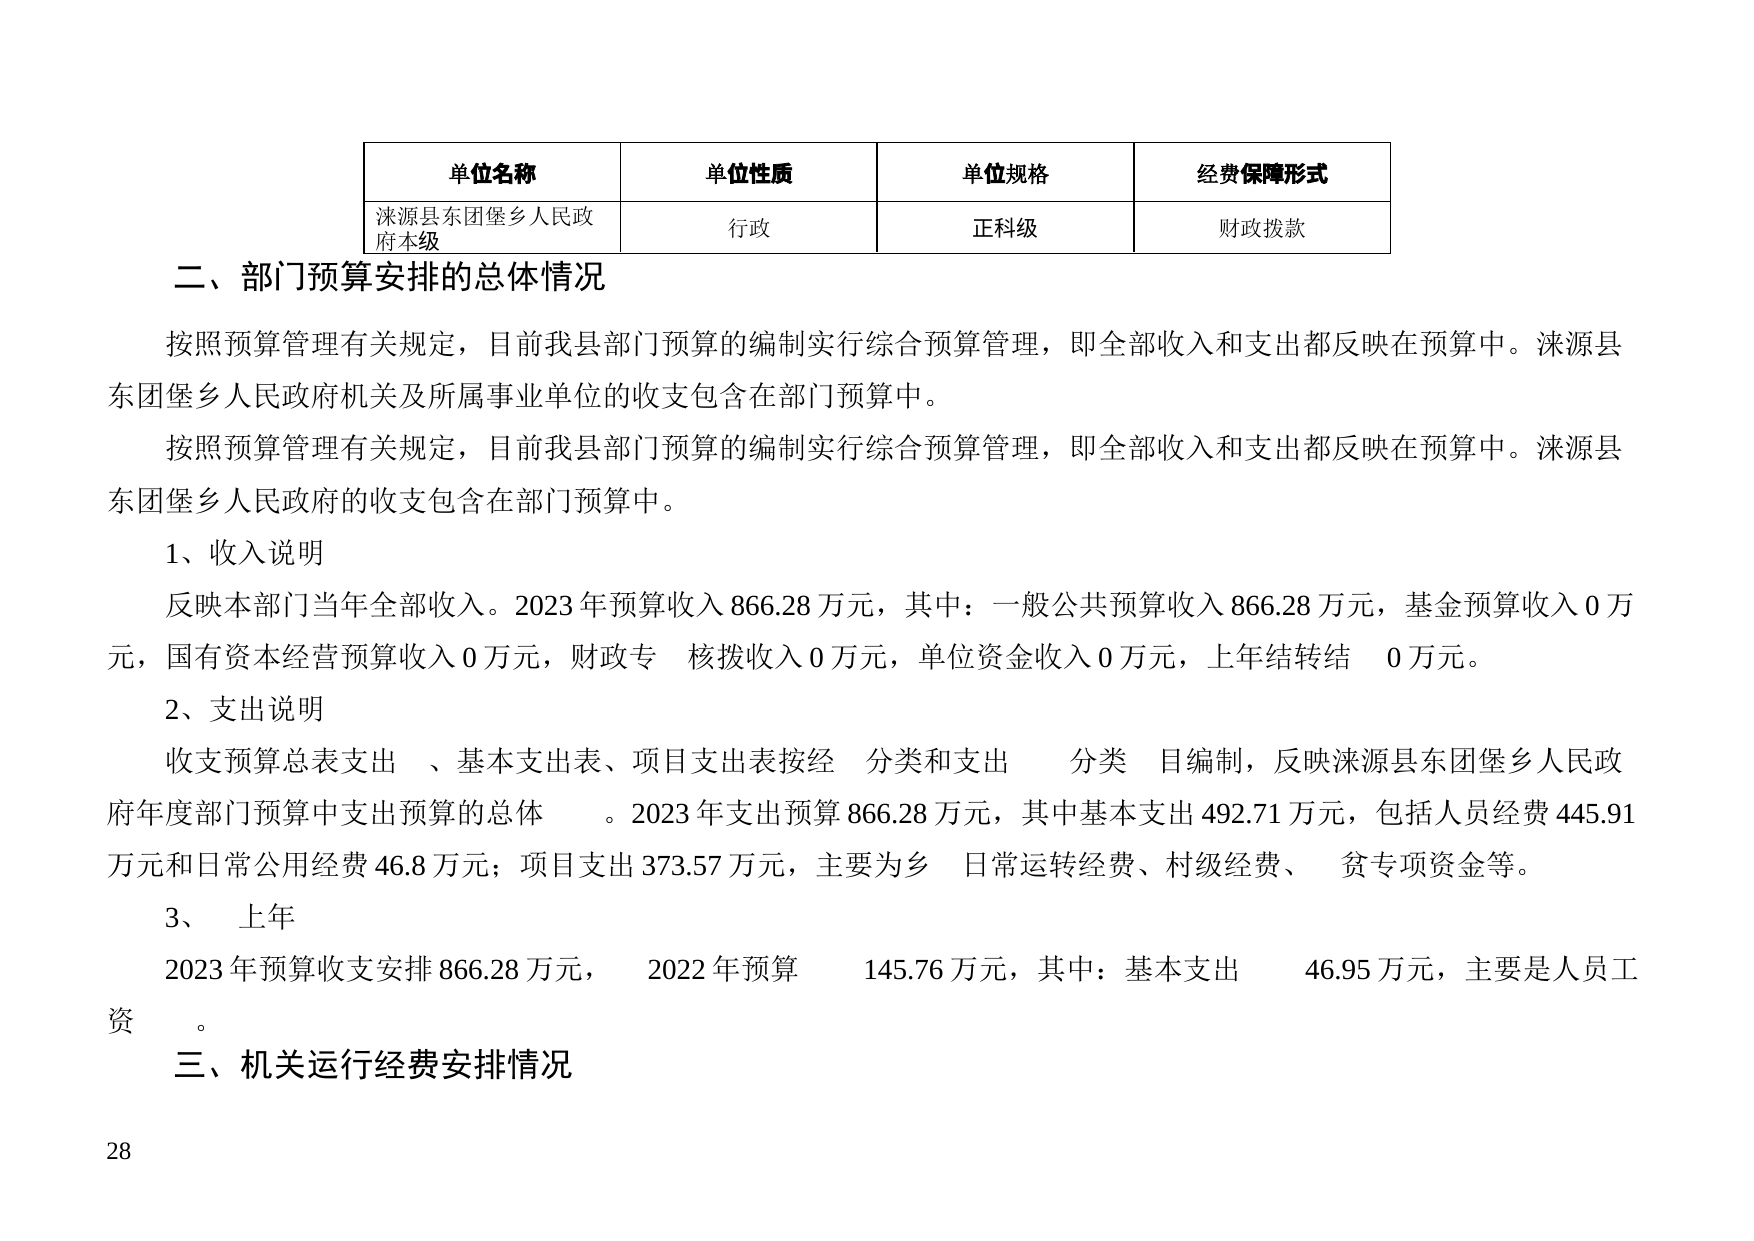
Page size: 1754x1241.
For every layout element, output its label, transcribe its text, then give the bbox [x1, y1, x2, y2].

table_header 单位性质 [621, 143, 876, 201]
text 按照预算管理有关规定，目前我县部门预算的编制实行综合预算管理，即全部收入和支出都反映在预算中。涞源县东团堡乡人民政府的收支包含在部门预算中。 [106, 417, 1648, 521]
text 收支预算总表支出栏、基本支出表、项目支出表按经济分类和支出功能分类科目编制，反映涞源县东团堡乡人民政府年度部门预算中支出预算的总体情况。2023年支出预算866.28万元，其中基本支出492.71万元，包括人员经费445.91万元和日常公用经费46.8万元；项目支出373.57万元，主要为乡镇日常运转经费、村级经费、扶贫专项资金等。 [106, 730, 1648, 886]
table_cell 涞源县东团堡乡人民政府本级 [365, 202, 620, 252]
text 2023年预算收支安排866.28万元，较2022年预算减少145.76万元，其中：基本支出增加46.95万元，主要是人员工资增加。 [106, 938, 1648, 1042]
text 1、收入说明 [106, 521, 1648, 573]
table_header 单位规格 [878, 143, 1133, 201]
table_cell 财政拨款 [1135, 202, 1390, 252]
table_header 单位名称 [365, 143, 620, 201]
text 三、机关运行经费安排情况 [106, 1043, 1648, 1081]
text 按照预算管理有关规定，目前我县部门预算的编制实行综合预算管理，即全部收入和支出都反映在预算中。涞源县东团堡乡人民政府机关及所属事业单位的收支包含在部门预算中。 [106, 313, 1648, 417]
text 3、比上年增减情况 [106, 886, 1648, 938]
text 反映本部门当年全部收入。2023年预算收入866.28万元，其中：一般公共预算收入866.28万元，基金预算收入0万元，国有资本经营预算收入0万元，财政专户核拨收入0万元，单位资金收入0万元，上年结转结余0万元。 [106, 573, 1648, 678]
text 二、部门预算安排的总体情况 [106, 255, 1648, 293]
table_header 经费保障形式 [1135, 143, 1390, 201]
table_cell 正科级 [878, 202, 1133, 252]
text 2、支出说明 [106, 678, 1648, 730]
table_cell 行政 [621, 202, 876, 252]
